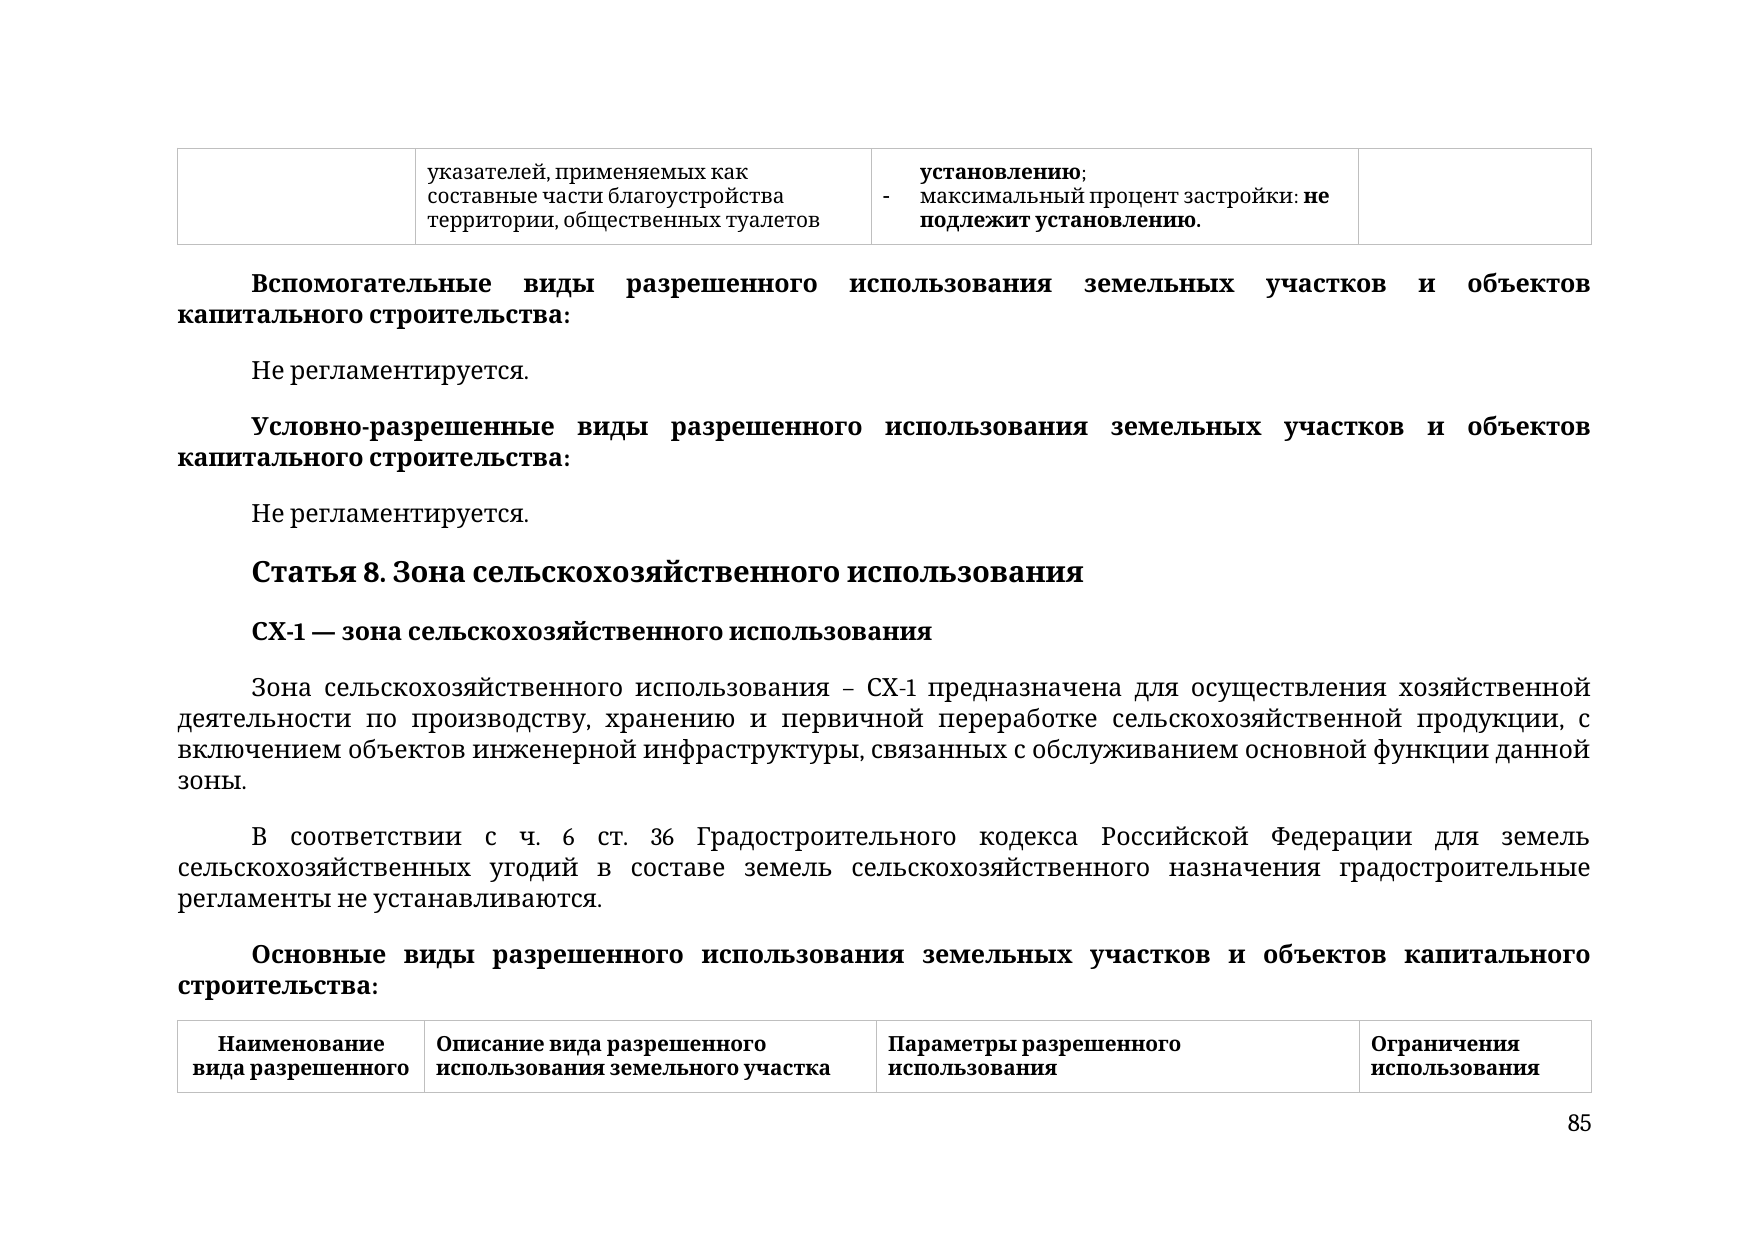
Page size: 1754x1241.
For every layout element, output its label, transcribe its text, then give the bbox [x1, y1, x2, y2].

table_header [1360, 1021, 1591, 1092]
text В соответствии с ч. 6 ст. 36 Градостроительного кодекса Российской Федерации для земель сельскохозяйственных угодий в составе земель сельскохозяйственного назначения градостроительные регламенты не устанавливаются. [177, 823, 1591, 914]
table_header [178, 1021, 424, 1092]
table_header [877, 1021, 1359, 1092]
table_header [425, 1021, 876, 1092]
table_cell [872, 149, 1358, 244]
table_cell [178, 149, 415, 244]
text Условно-разрешенные виды разрешенного использования земельных участков и объектов капитального строительства: [177, 413, 1591, 473]
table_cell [416, 149, 871, 244]
text Не регламентируется. [177, 357, 1591, 386]
subtitle Статья 8. Зона сельскохозяйственного использования [177, 556, 1591, 590]
text Вспомогательные виды разрешенного использования земельных участков и объектов капитального строительства: [177, 270, 1591, 330]
table_cell [1359, 149, 1591, 244]
text Основные виды разрешенного использования земельных участков и объектов капитального строительства: [177, 941, 1591, 1001]
text Зона сельскохозяйственного использования – СХ-1 предназначена для осуществления хозяйственной деятельности по производству, хранению и первичной переработке сельскохозяйственной продукции, с включением объектов инженерной инфраструктуры, связанных с обслуживанием основной функции данной зоны. [177, 674, 1591, 796]
text Не регламентируется. [177, 500, 1591, 529]
subtitle СХ-1 — зона сельскохозяйственного использования [177, 618, 1591, 646]
